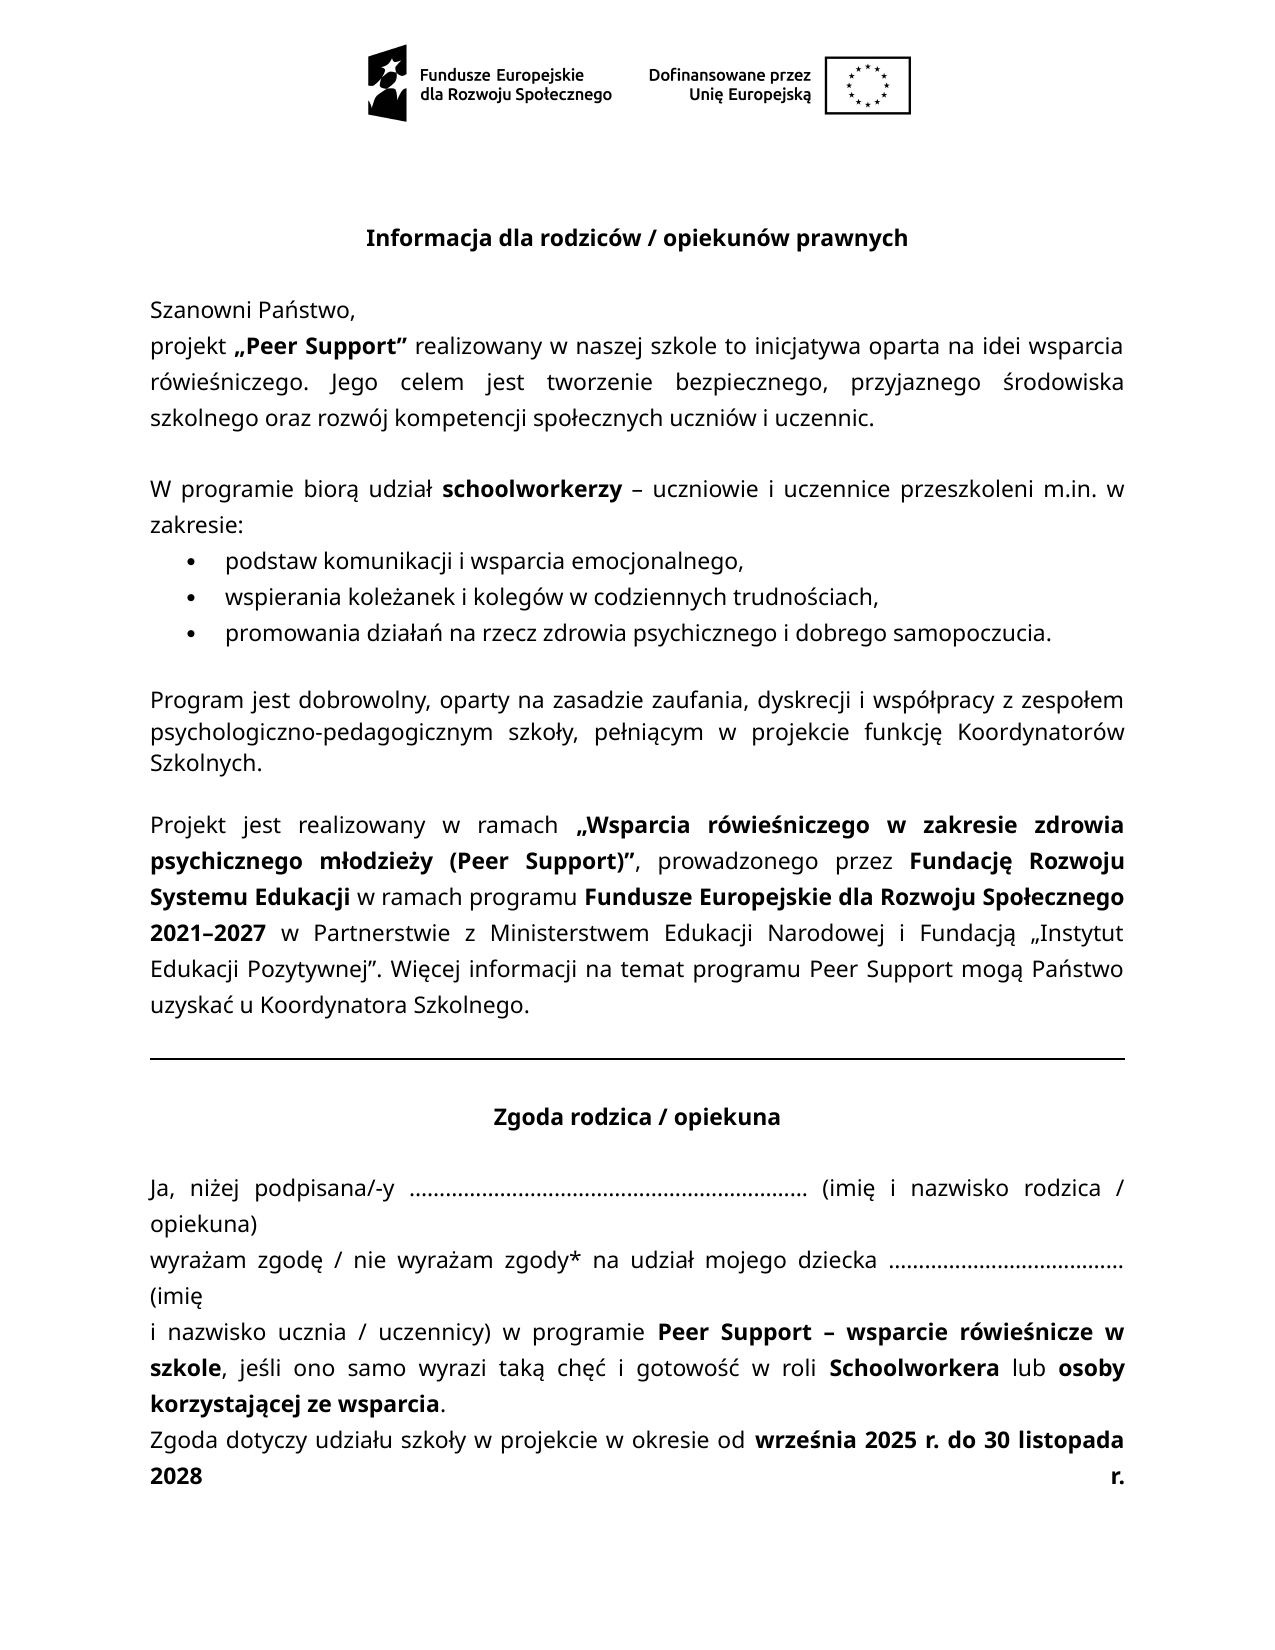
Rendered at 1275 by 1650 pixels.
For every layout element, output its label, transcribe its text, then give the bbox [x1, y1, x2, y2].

text Informacja dla rodziców / opiekunów prawnych [150, 222, 1125, 253]
text Ja, niżej podpisana/-y ………………………………………………………… (imię i nazwisko rodzica / opiekuna) wyrażam zgodę / nie wyrażam zgody* na udział mojego dziecka ………………………………… (imię i nazwisko ucznia / uczennicy) w programie Peer Support – wsparcie rówieśnicze w szkole, jeśli ono samo wyrazi taką chęć i gotowość w roli Schoolworkera lub osoby korzystającej ze wsparcia. [150, 1172, 1125, 1419]
text Program jest dobrowolny, oparty na zasadzie zaufania, dyskrecji i współpracy z zespołem psychologiczno-pedagogicznym szkoły, pełniącym w projekcie funkcję Koordynatorów Szkolnych. [150, 684, 1125, 778]
text Zgoda rodzica / opiekuna [150, 1101, 1125, 1132]
list wspierania koleżanek i kolegów w codziennych trudnościach, [187, 581, 1125, 612]
text Szanowni Państwo, [150, 294, 1125, 325]
list promowania działań na rzecz zdrowia psychicznego i dobrego samopoczucia. [187, 617, 1125, 648]
list podstaw komunikacji i wsparcia emocjonalnego, [187, 545, 1125, 577]
picture [349, 26, 930, 141]
text W programie biorą udział schoolworkerzy – uczniowie i uczennice przeszkoleni m.in. w zakresie: [150, 473, 1125, 541]
text Projekt jest realizowany w ramach „Wsparcia rówieśniczego w zakresie zdrowia psychicznego młodzieży (Peer Support)”, prowadzonego przez Fundację Rozwoju Systemu Edukacji w ramach programu Fundusze Europejskie dla Rozwoju Społecznego 2021–2027 w Partnerstwie z Ministerstwem Edukacji Narodowej i Fundacją „Instytut Edukacji Pozytywnej”. Więcej informacji na temat programu Peer Support mogą Państwo uzyskać u Koordynatora Szkolnego. [150, 809, 1125, 1020]
text projekt „Peer Support” realizowany w naszej szkole to inicjatywa oparta na idei wsparcia rówieśniczego. Jego celem jest tworzenie bezpiecznego, przyjaznego środowiska szkolnego oraz rozwój kompetencji społecznych uczniów i uczennic. [150, 330, 1125, 433]
